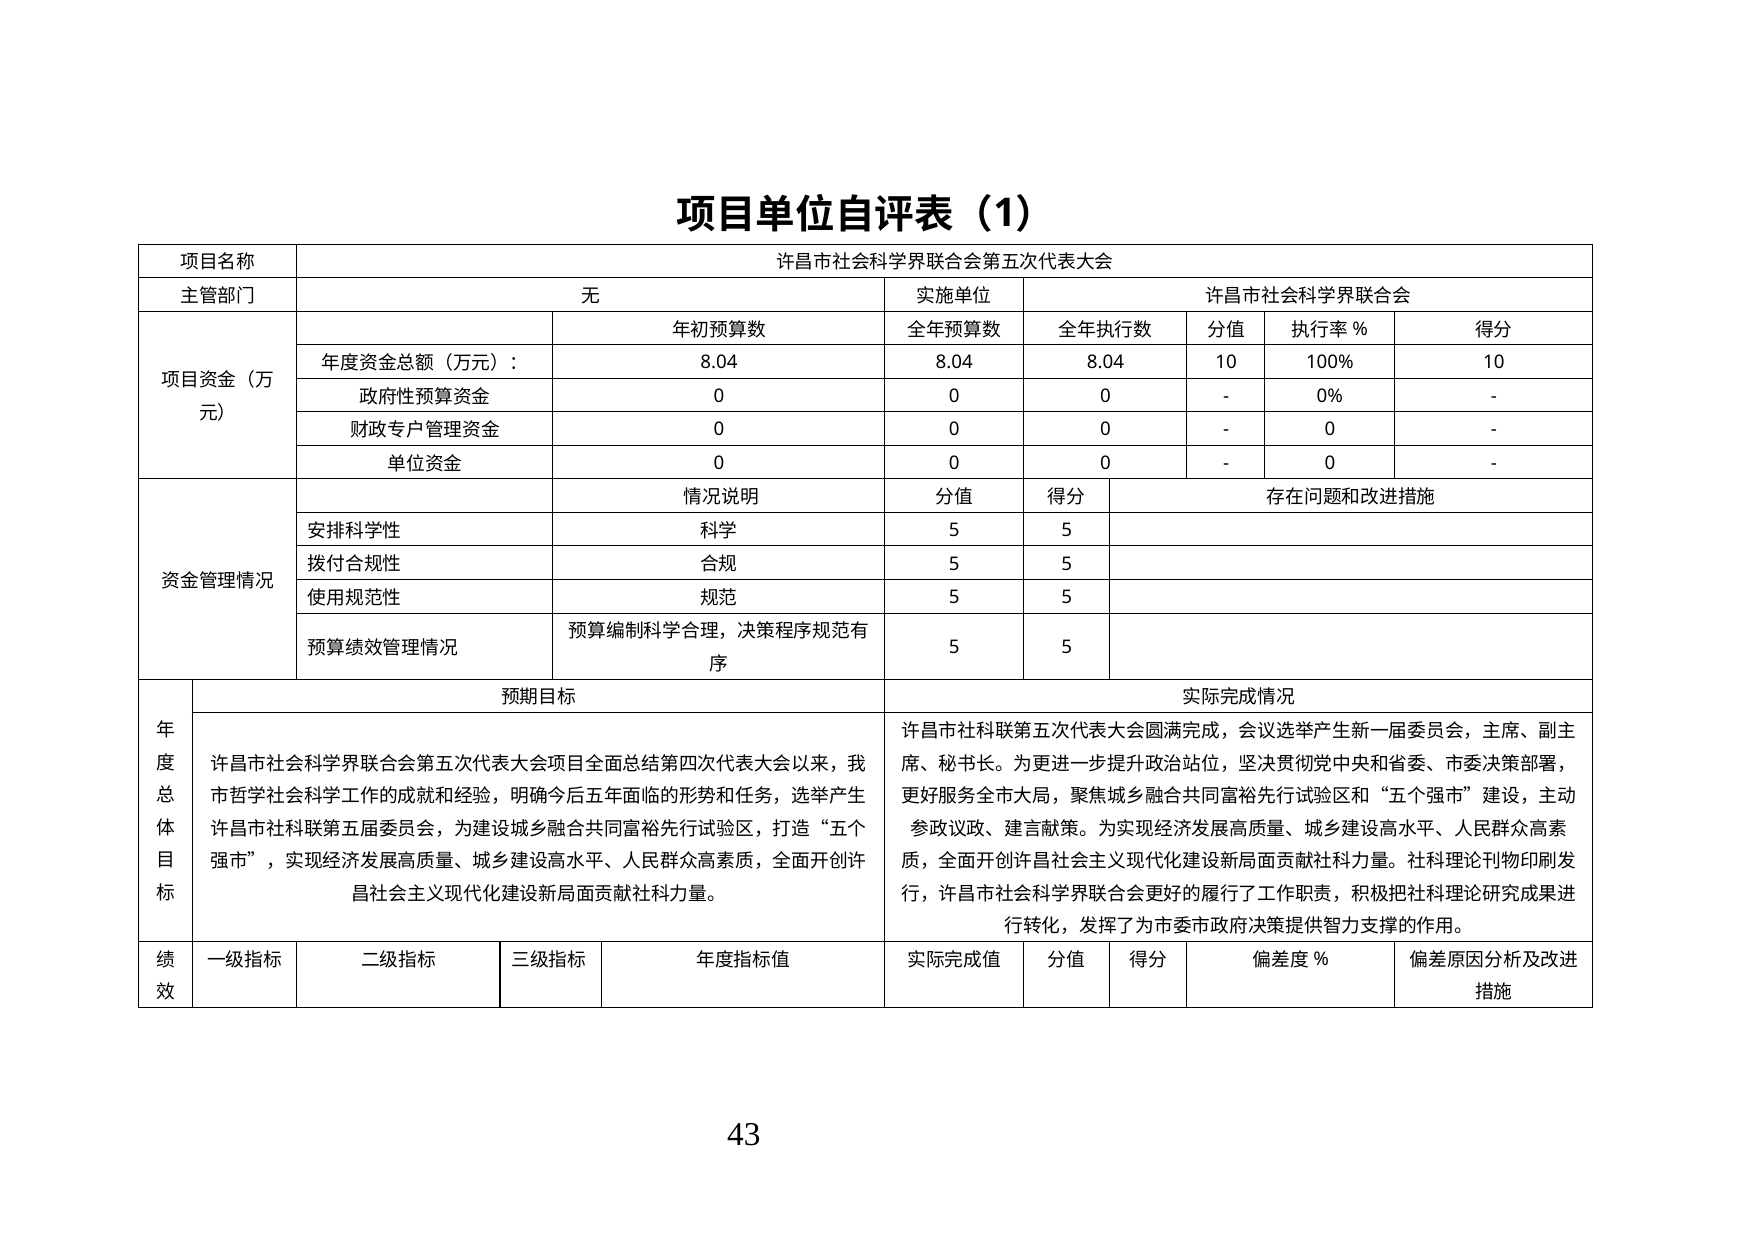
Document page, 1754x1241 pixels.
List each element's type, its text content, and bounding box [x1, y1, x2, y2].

table_cell 0 [1265, 446, 1394, 478]
table_cell 5 [885, 546, 1023, 579]
table_cell - [1187, 379, 1264, 411]
table_cell 预算绩效管理情况 [297, 614, 552, 678]
table_cell 0 [1024, 379, 1186, 411]
table_cell 许昌市社会科学界联合会第五次代表大会项目全面总结第四次代表大会以来，我市哲学社会科学工作的成就和经验，明确今后五年面临的形势和任务，选举产生许昌市社科联第五届委员会，为建设城乡融合共同富裕先行试验区，打造“五个强市”，实现经济发展高质量、城乡建设高水平、人民群众高素质，全面开创许昌社会主义现代化建设新局面贡献社科力量。 [193, 713, 884, 941]
table_cell 项目名称 [139, 245, 296, 277]
table_cell 拨付合规性 [297, 546, 552, 579]
table_cell 年度资金总额（万元）： [297, 345, 552, 378]
table_cell 政府性预算资金 [297, 379, 552, 411]
table_cell 5 [1024, 513, 1109, 545]
table_cell 合规 [553, 546, 884, 579]
table_cell 5 [885, 614, 1023, 678]
table_cell 分值 [1024, 942, 1109, 1007]
table_cell [297, 312, 552, 344]
table_cell 8.04 [885, 345, 1023, 378]
table_cell 0 [553, 412, 884, 445]
table_cell 情况说明 [553, 479, 884, 512]
table_cell 偏差度 % [1187, 942, 1394, 1007]
table_cell 5 [1024, 580, 1109, 612]
table_cell 许昌市社会科学界联合会 [1024, 278, 1592, 311]
table_cell - [1395, 412, 1592, 445]
table_cell 10 [1395, 345, 1592, 378]
table_cell 得分 [1110, 942, 1186, 1007]
table_cell 预期目标 [193, 680, 884, 712]
table_cell 财政专户管理资金 [297, 412, 552, 445]
table_cell 分值 [885, 479, 1023, 512]
table_header 项目单位自评表（1） [139, 179, 1593, 243]
table_cell 100% [1265, 345, 1394, 378]
table_cell 0 [553, 446, 884, 478]
table_cell 偏差原因分析及改进措施 [1395, 942, 1592, 1007]
table_cell 8.04 [1024, 345, 1186, 378]
table_cell 0 [553, 379, 884, 411]
table_cell 得分 [1024, 479, 1109, 512]
table_cell 年度指标值 [602, 942, 884, 1007]
table_cell [297, 479, 552, 512]
table_cell 资金管理情况 [139, 479, 296, 678]
table_cell 实施单位 [885, 278, 1023, 311]
table_cell 年初预算数 [553, 312, 884, 344]
table_cell - [1187, 412, 1264, 445]
table_cell 0 [885, 379, 1023, 411]
table_cell 10 [1187, 345, 1264, 378]
table_cell 8.04 [553, 345, 884, 378]
table_cell 0 [885, 412, 1023, 445]
table_cell 0 [1024, 412, 1186, 445]
table_cell 执行率 % [1265, 312, 1394, 344]
table_cell 5 [1024, 614, 1109, 678]
table_cell 0 [1024, 446, 1186, 478]
table_cell 主管部门 [139, 278, 296, 311]
table_cell 分值 [1187, 312, 1264, 344]
table_cell 实际完成情况 [885, 680, 1592, 712]
table_cell [1110, 614, 1592, 678]
table_cell - [1187, 446, 1264, 478]
table_cell 预算编制科学合理，决策程序规范有序 [553, 614, 884, 678]
table_cell 项目资金（万元） [139, 312, 296, 478]
table_cell 使用规范性 [297, 580, 552, 612]
table_cell 科学 [553, 513, 884, 545]
table_cell [1110, 546, 1592, 579]
table_cell 全年执行数 [1024, 312, 1186, 344]
table_cell 绩效指标 [139, 942, 192, 1007]
table_cell - [1395, 446, 1592, 478]
table_cell 单位资金 [297, 446, 552, 478]
table_cell 得分 [1395, 312, 1592, 344]
table_cell 存在问题和改进措施 [1110, 479, 1592, 512]
table_cell 5 [885, 580, 1023, 612]
table_cell [1110, 580, 1592, 612]
table_cell [1110, 513, 1592, 545]
table_cell 二级指标 [297, 942, 499, 1007]
table_cell - [1395, 379, 1592, 411]
table_cell 三级指标 [501, 942, 601, 1007]
table_cell 5 [1024, 546, 1109, 579]
table_cell 一级指标 [193, 942, 296, 1007]
table_cell 规范 [553, 580, 884, 612]
table_cell 年度总体目标 [139, 680, 192, 941]
table_cell 无 [297, 278, 884, 311]
table_cell 许昌市社科联第五次代表大会圆满完成，会议选举产生新一届委员会，主席、副主席、秘书长。为更进一步提升政治站位，坚决贯彻党中央和省委、市委决策部署，更好服务全市大局，聚焦城乡融合共同富裕先行试验区和“五个强市”建设，主动参政议政、建言献策。为实现经济发展高质量、城乡建设高水平、人民群众高素质，全面开创许昌社会主义现代化建设新局面贡献社科力量。社科理论刊物印刷发行，许昌市社会科学界联合会更好的履行了工作职责，积极把社科理论研究成果进行转化，发挥了为市委市政府决策提供智力支撑的作用。 [885, 713, 1592, 941]
table_cell 0 [885, 446, 1023, 478]
table_cell 0 [1265, 412, 1394, 445]
table_cell 5 [885, 513, 1023, 545]
table_cell 许昌市社会科学界联合会第五次代表大会 [297, 245, 1592, 277]
table_cell 0% [1265, 379, 1394, 411]
table_cell 全年预算数 [885, 312, 1023, 344]
table_cell 安排科学性 [297, 513, 552, 545]
table_cell 实际完成值 [885, 942, 1023, 1007]
